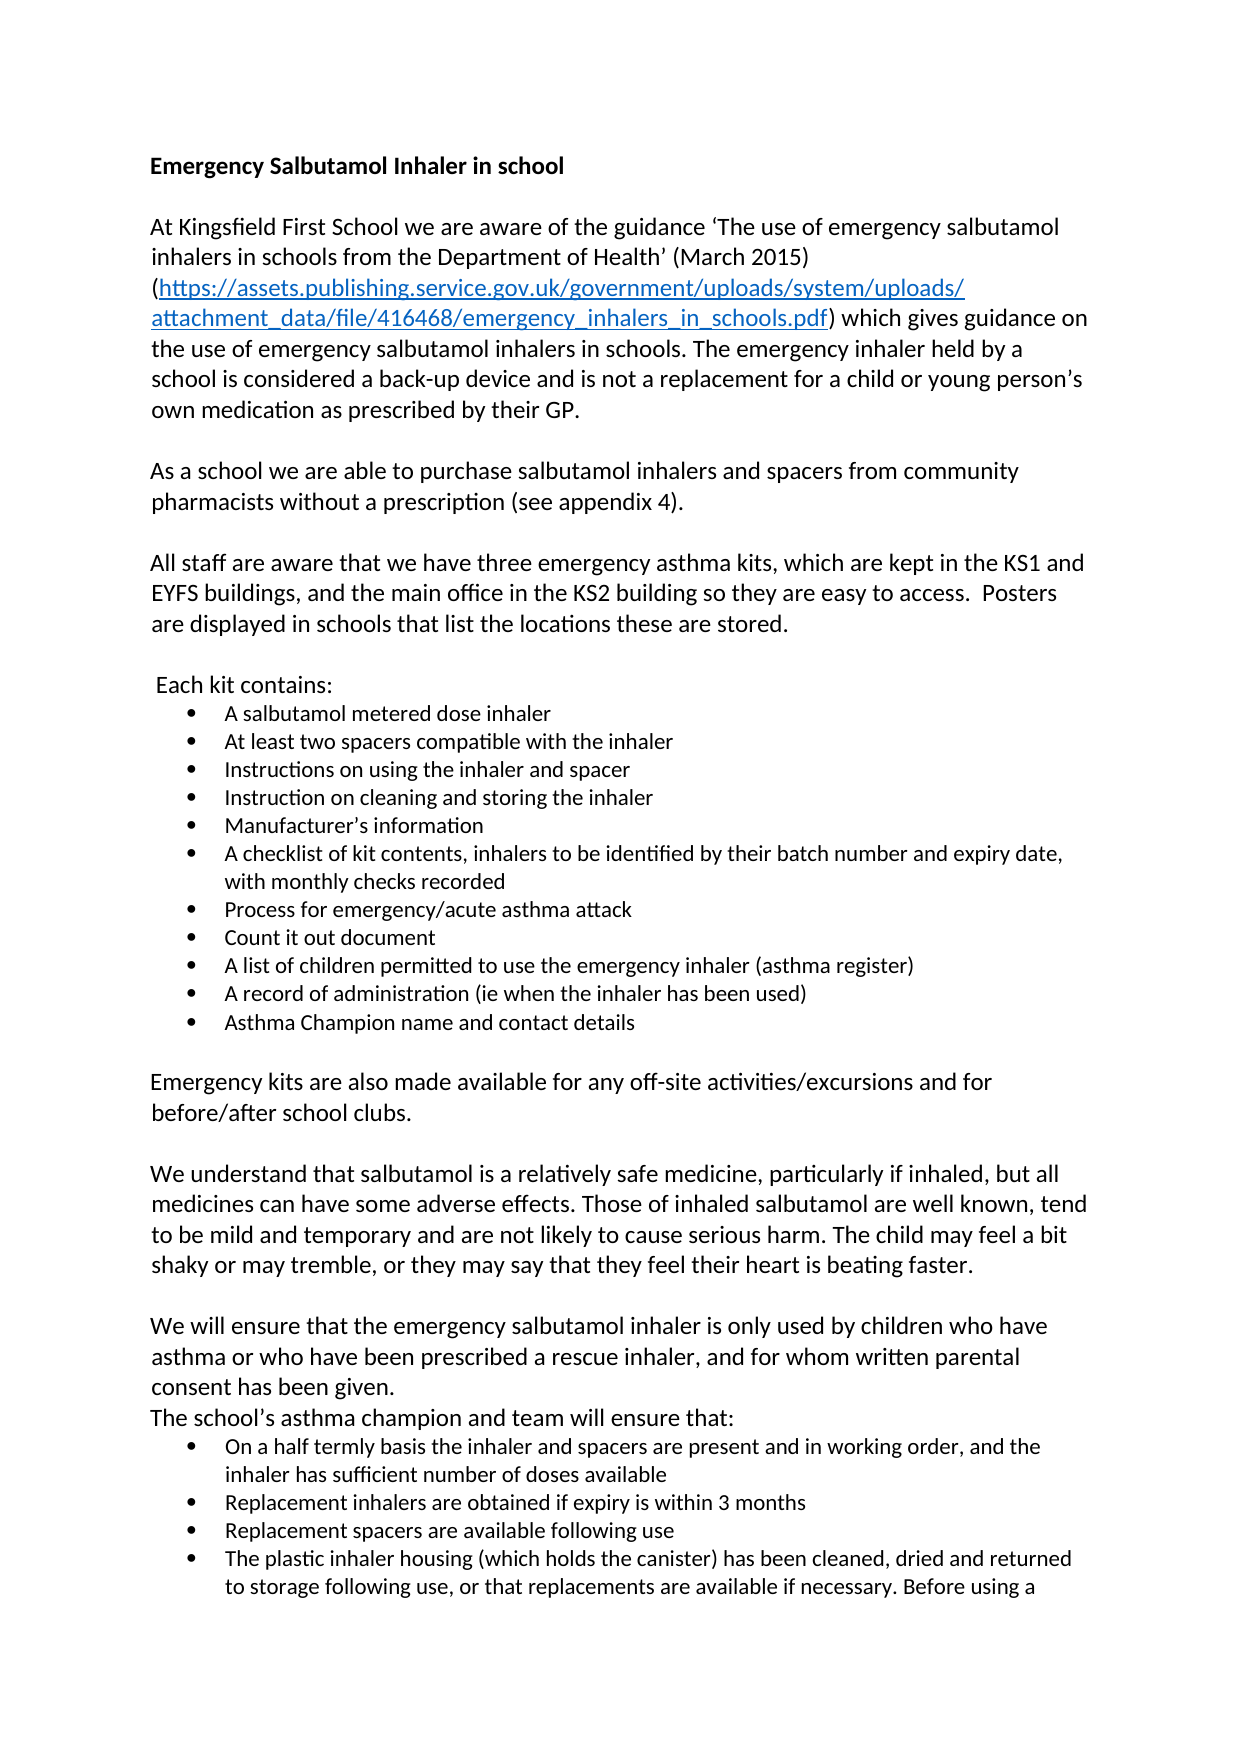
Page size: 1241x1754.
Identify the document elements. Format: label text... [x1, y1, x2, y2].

list Asthma Champion name and contact details [187, 1008, 1090, 1036]
text We understand that salbutamol is a relatively safe medicine, particularly if inhaled, but all medicines can have some adverse effects. Those of inhaled salbutamol are well known, tend to be mild and temporary and are not likely to cause serious harm. The child may feel a bit shaky or may tremble, or they may say that they feel their heart is beating faster. [150, 1158, 1090, 1280]
text Emergency Salbutamol Inhaler in school [150, 150, 1090, 181]
list Replacement inhalers are obtained if expiry is within 3 months [187, 1488, 1090, 1516]
list Manufacturer’s information [187, 811, 1090, 839]
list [187, 1544, 1090, 1601]
list A record of administration (ie when the inhaler has been used) [187, 979, 1090, 1008]
list Instructions on using the inhaler and spacer [187, 755, 1090, 783]
text At Kingsfield First School we are aware of the guidance ‘The use of emergency salbutamol inhalers in schools from the Department of Health’ (March 2015) (https://assets.publishing.service.gov.uk/government/uploads/system/uploads/attachment_data/file/416468/emergency_inhalers_in_schools.pdf) which gives guidance on the use of emergency salbutamol inhalers in schools. The emergency inhaler held by a school is considered a back-up device and is not a replacement for a child or young person’s own medication as prescribed by their GP. [150, 211, 1090, 425]
list At least two spacers compatible with the inhaler [187, 727, 1090, 755]
list A salbutamol metered dose inhaler [187, 699, 1090, 727]
list On a half termly basis the inhaler and spacers are present and in working order, and the inhaler has sufficient number of doses available [187, 1432, 1090, 1488]
list Replacement spacers are available following use [187, 1516, 1090, 1544]
list A list of children permitted to use the emergency inhaler (asthma register) [187, 952, 1090, 979]
text All staff are aware that we have three emergency asthma kits, which are kept in the KS1 and EYFS buildings, and the main office in the KS2 building so they are easy to access. Posters are displayed in schools that list the locations these are stored. [150, 547, 1090, 638]
list Count it out document [187, 923, 1090, 952]
text Emergency kits are also made available for any off-site activities/excursions and for before/after school clubs. [150, 1066, 1090, 1127]
list A checklist of kit contents, inhalers to be identified by their batch number and expiry date, with monthly checks recorded [187, 839, 1090, 896]
list Instruction on cleaning and storing the inhaler [187, 783, 1090, 811]
text As a school we are able to purchase salbutamol inhalers and spacers from community pharmacists without a prescription (see appendix 4). [150, 455, 1090, 516]
text The school’s asthma champion and team will ensure that: [150, 1402, 1090, 1432]
list Process for emergency/acute asthma attack [187, 896, 1090, 923]
text We will ensure that the emergency salbutamol inhaler is only used by children who have asthma or who have been prescribed a rescue inhaler, and for whom written parental consent has been given. [150, 1310, 1090, 1402]
text Each kit contains: [150, 669, 1090, 699]
